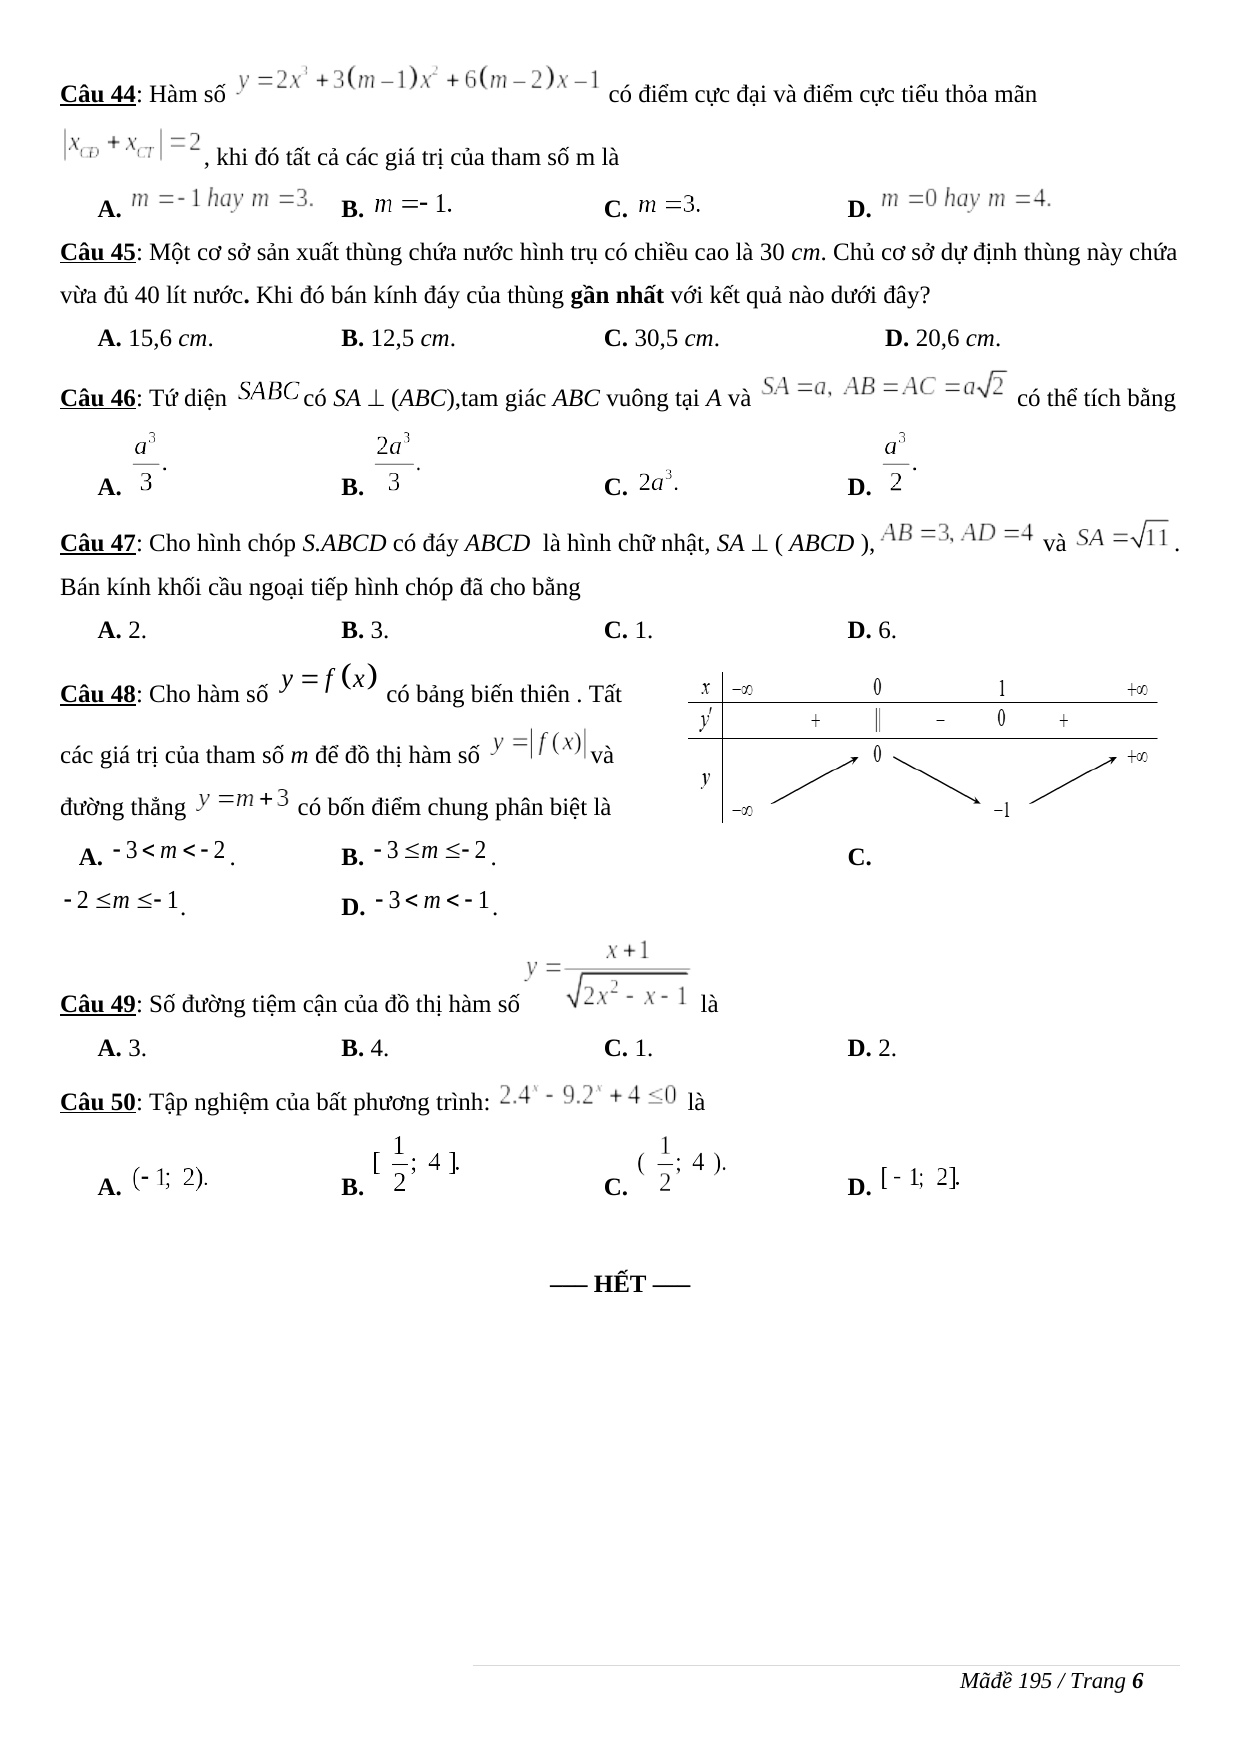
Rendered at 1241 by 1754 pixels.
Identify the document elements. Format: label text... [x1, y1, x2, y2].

text Câu 49: Số đường tiệm cận của đồ thị hàm số là [60, 935, 1180, 1018]
text A. B. C. D. [60, 1130, 1180, 1201]
text A. 3. B. 4. C. 1. D. 2. [60, 1033, 1180, 1061]
text A. 15,6 cm. B. 12,5 cm. C. 30,5 cm. D. 20,6 cm. [60, 323, 1180, 352]
text ––– HẾT ––– [60, 1269, 1180, 1298]
text Câu 45: Một cơ sở sản xuất thùng chứa nước hình trụ có chiều cao là 30 cm. Chủ cơ sở dự định thùng này chứa vừa đủ 40 lít nước. Khi đó bán kính đáy của thùng gần nhất với kết quả nào dưới đây? [60, 237, 1180, 309]
text A. B. C. D. [60, 426, 1180, 501]
text Câu 50: Tập nghiệm của bất phương trình: là [60, 1076, 1180, 1116]
text A. 2. B. 3. C. 1. D. 6. [60, 615, 1180, 643]
text Câu 47: Cho hình chóp S.ABCD có đáy ABCD là hình chữ nhật, SA ( ABCD ), và . Bán kính khối cầu ngoại tiếp hình chóp đã cho bằng [60, 515, 1180, 600]
text Câu 44: Hàm số có điểm cực đại và điểm cực tiểu thỏa mãn , khi đó tất cả các giá trị của tham số m là [60, 60, 1180, 171]
text A. B. C. D. [60, 185, 1180, 223]
text A. . B. . C. . D. . [60, 835, 1180, 920]
picture [674, 668, 1181, 837]
text Câu 46: Tứ diện có SA (ABC),tam giác ABC vuông tại A và có thể tích bằng [60, 366, 1180, 411]
